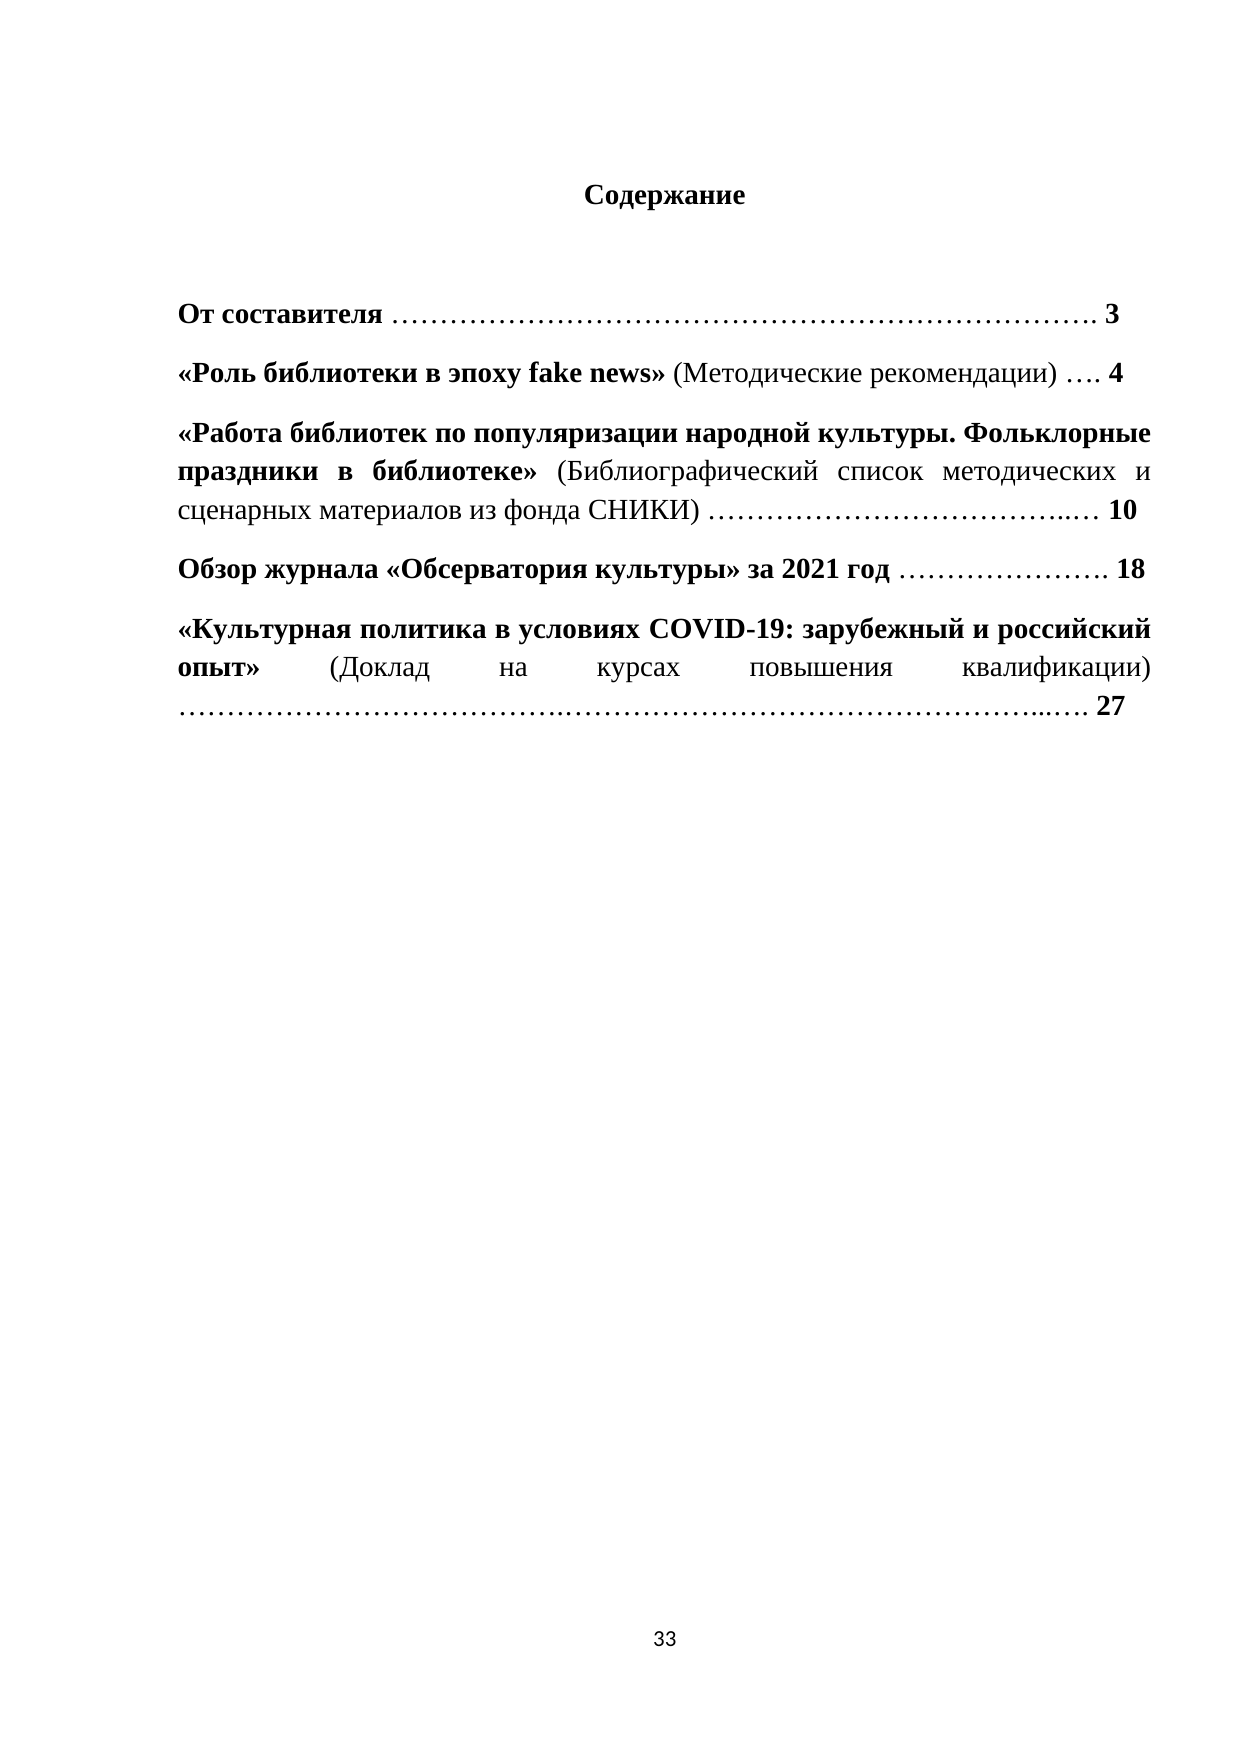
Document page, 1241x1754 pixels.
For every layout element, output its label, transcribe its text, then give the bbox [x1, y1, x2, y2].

text «Роль библиотеки в эпоху fake news» (Методические рекомендации) …. 4 [177, 356, 1152, 389]
text От составителя ………………………………………………………………. 3 [177, 296, 1152, 330]
text Обзор журнала «Обсерватория культуры» за 2021 год …………………. 18 [177, 551, 1152, 585]
text «Работа библиотек по популяризации народной культуры. Фольклорные праздники в библиотеке» (Библиографический список методических и сценарных материалов из фонда СНИКИ) ………………………………..… 10 [177, 415, 1152, 526]
text «Культурная политика в условиях COVID-19: зарубежный и российский опыт» (Доклад на курсах повышения квалификации) ………………………………….…………………………………………...…. 27 [177, 611, 1152, 721]
text Содержание [177, 177, 1152, 211]
